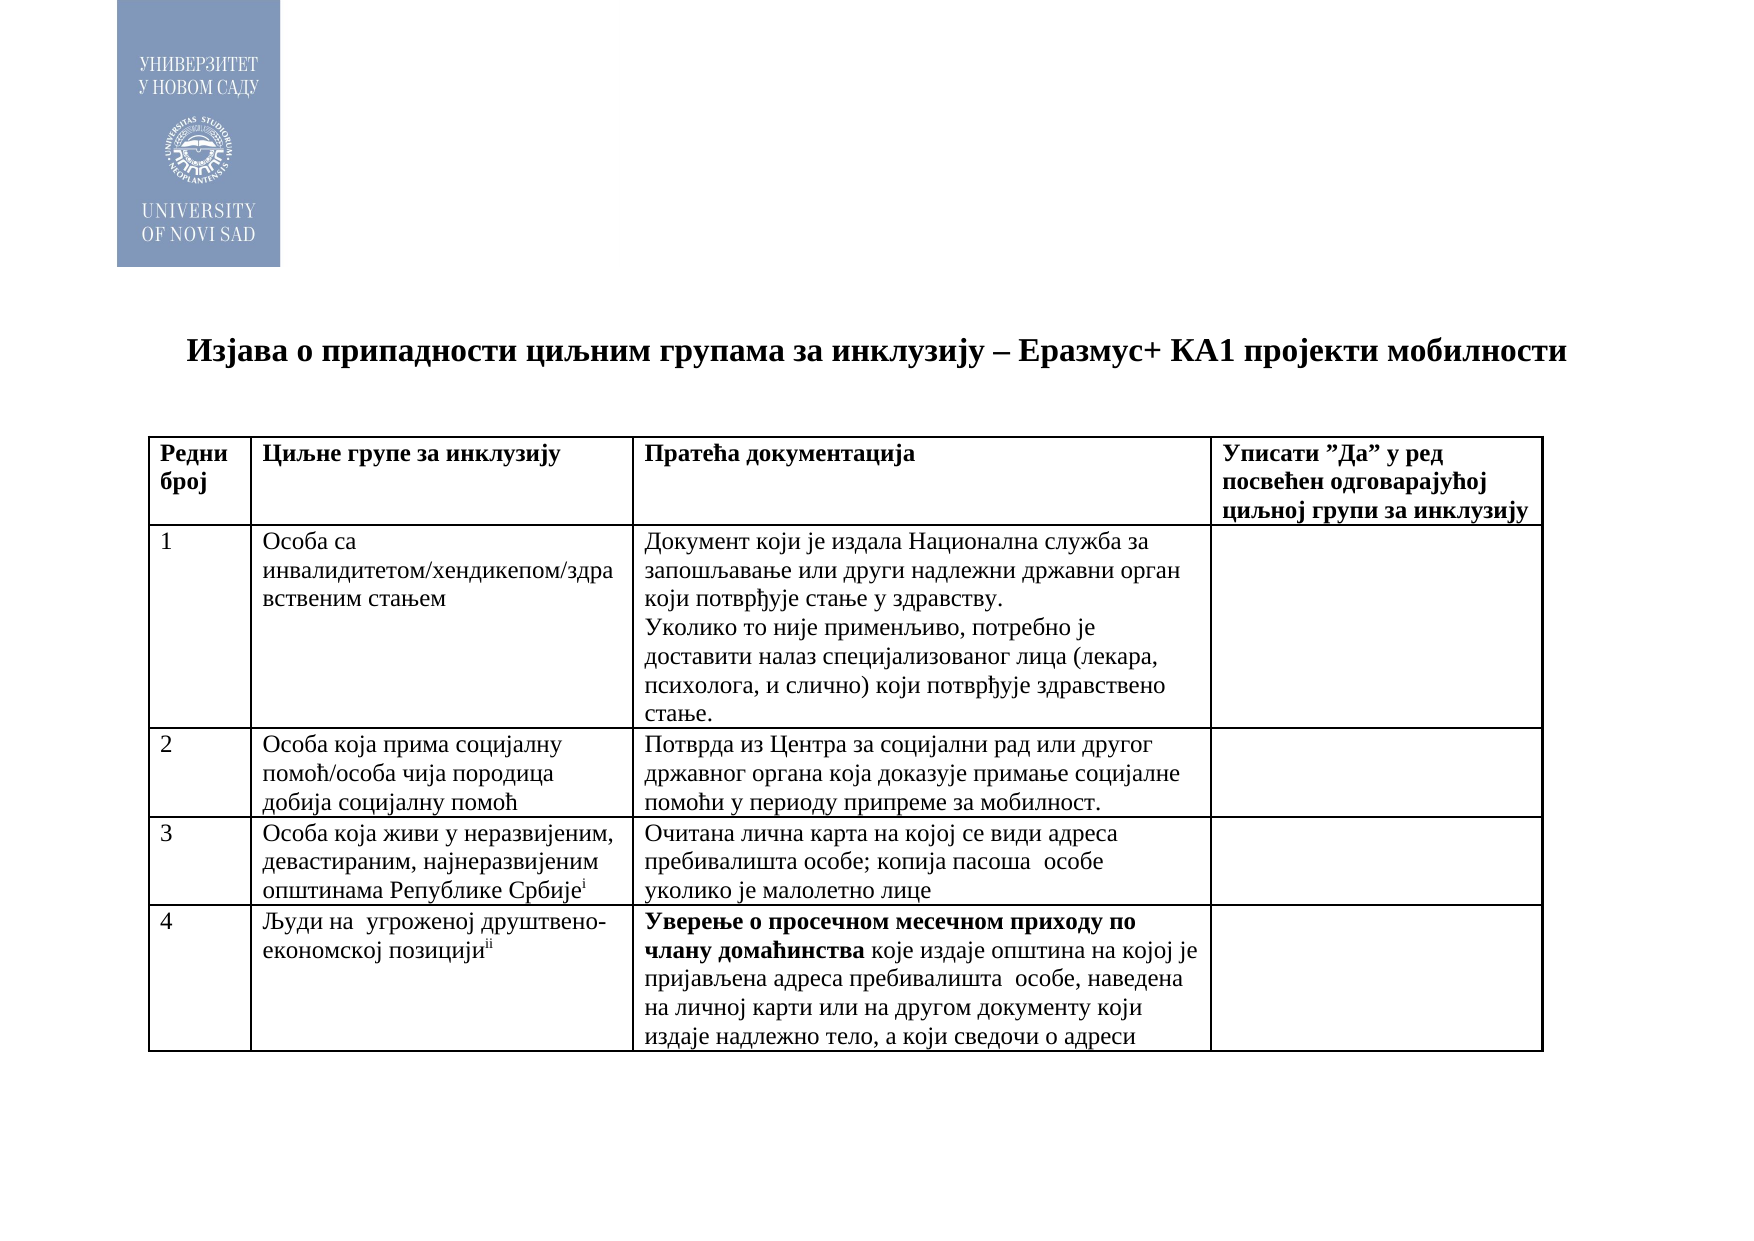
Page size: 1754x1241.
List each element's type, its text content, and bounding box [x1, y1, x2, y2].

table_cell [1212, 818, 1541, 904]
table_cell 4 [150, 906, 250, 1050]
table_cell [634, 906, 1210, 1050]
table_header Редни број [150, 438, 250, 524]
table_cell Особа која прима социјалну помоћ/особа чија породица добија социјалну помоћ [252, 729, 632, 816]
table_header Пратећа документација [634, 438, 1210, 524]
table_cell Документ који је издала Национална служба за запошљавање или други надлежни државни орган који потврђује стање у здравству. Уколико то није применљиво, потребно је доставити налаз специјализованог лица (лекара, психолога, и слично) који потврђује здравствено стање. [634, 526, 1210, 727]
table_cell [1212, 526, 1541, 727]
table_cell Особа која живи у неразвијеним, девастираним, најнеразвијеним општинама Републике Србије [252, 818, 632, 904]
picture [0, 0, 1238, 266]
table_cell Потврда из Центра за социјални рад или другог државног органа која доказује примање социјалне помоћи у периоду припреме за мобилност. [634, 729, 1210, 816]
table_header Циљне групе за инклузију [252, 438, 632, 524]
table_cell [1212, 906, 1541, 1050]
text Изјава о припадности циљним групама за инклузију – Еразмус+ КА1 пројекти мобилности [148, 330, 1606, 368]
table_cell [1212, 729, 1541, 816]
table_cell 2 [150, 729, 250, 816]
table_cell Очитана лична карта на којој се види адреса пребивалишта особе; копија пасоша особе уколико је малолетно лице [634, 818, 1210, 904]
table_cell 3 [150, 818, 250, 904]
table_cell Особа са инвалидитетом/хендикепом/здравственим стањем [252, 526, 632, 727]
table_cell 1 [150, 526, 250, 727]
table_header Уписати ”Да” у ред посвећен одговарајућој циљној групи за инклузију [1212, 438, 1541, 524]
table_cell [252, 906, 632, 1050]
